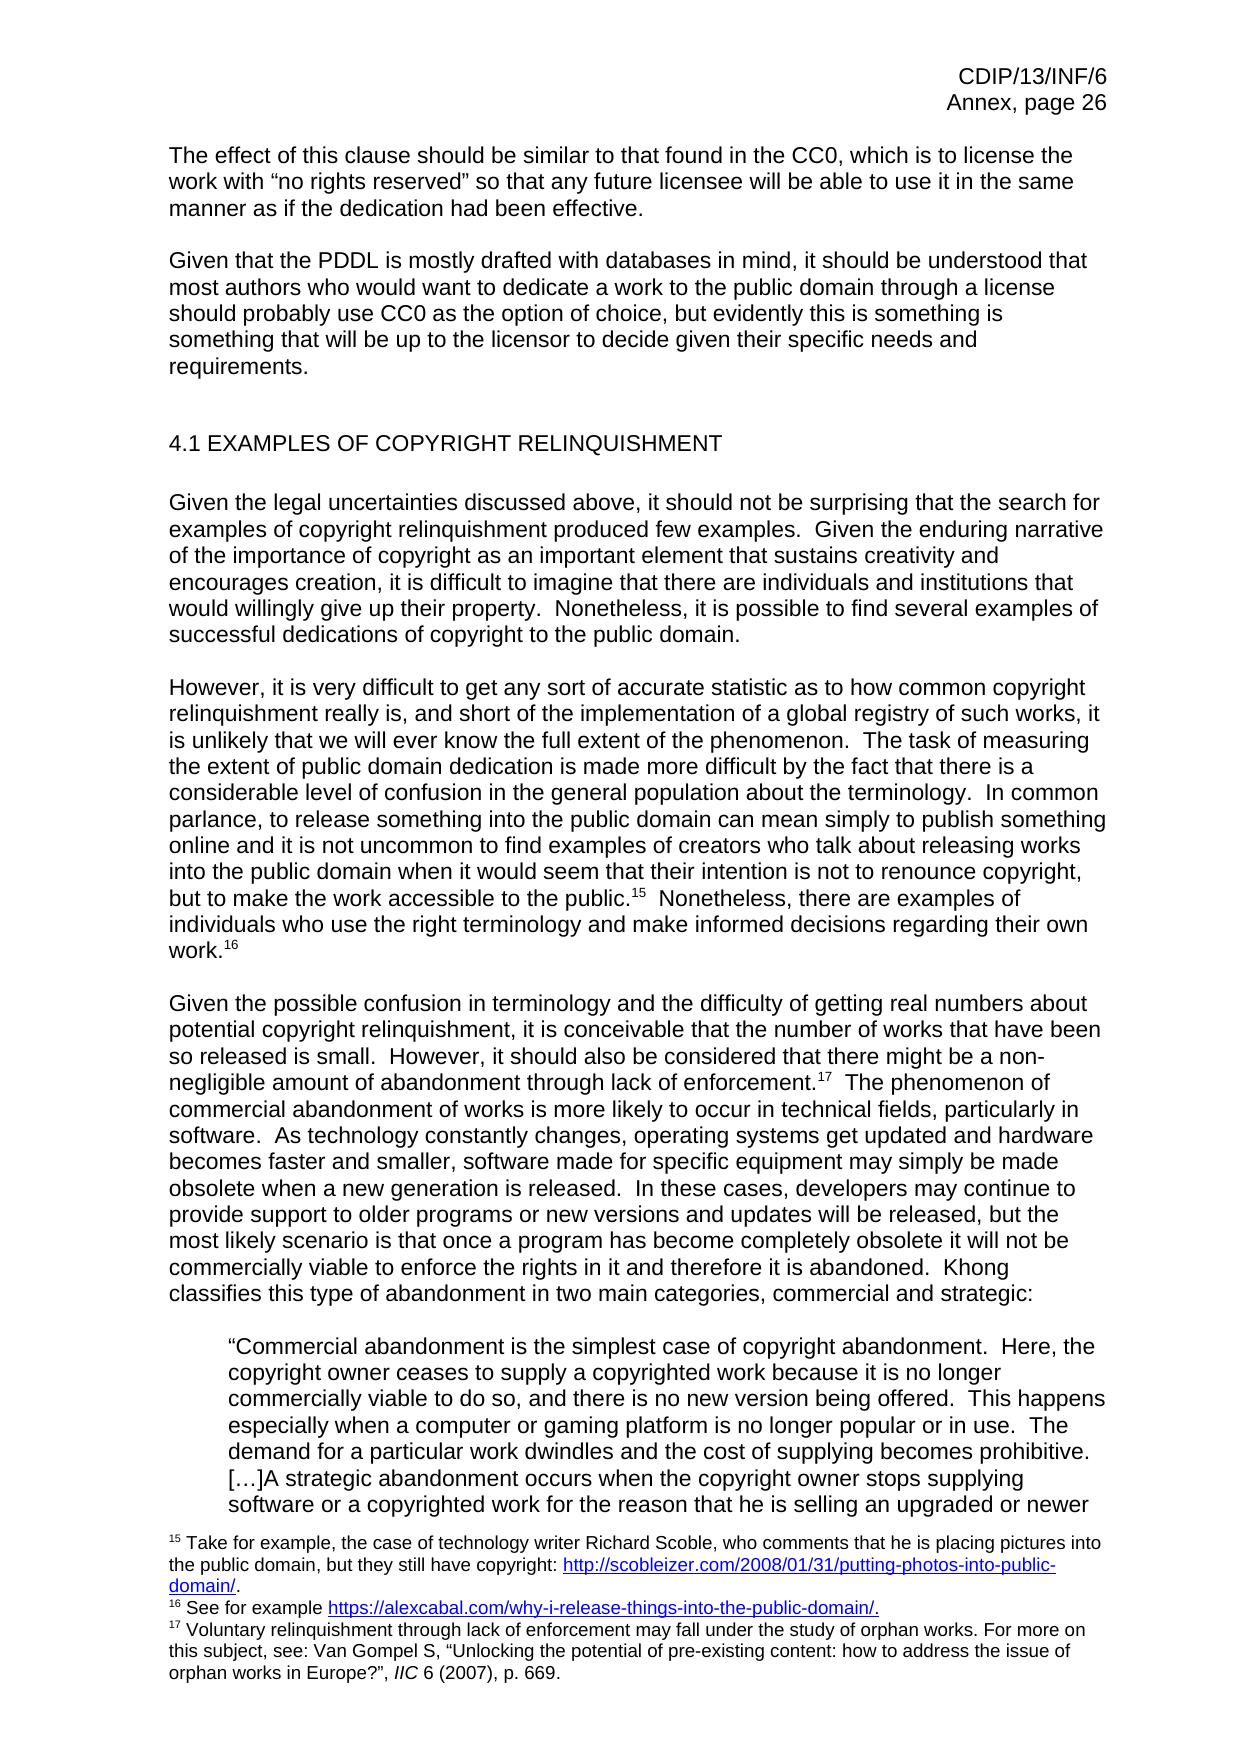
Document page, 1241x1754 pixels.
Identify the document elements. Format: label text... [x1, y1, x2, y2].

text Given the legal uncertainties discussed above, it should not be surprising that the search for examples of copyright relinquishment produced few examples. Given the enduring narrative of the importance of copyright as an important element that sustains creativity and encourages creation, it is difficult to imagine that there are individuals and institutions that would willingly give up their property. Nonetheless, it is possible to find several examples of successful dedications of copyright to the public domain. [169, 489, 1107, 647]
text The effect of this clause should be similar to that found in the CC0, which is to license the work with “no rights reserved” so that any future licensee will be able to use it in the same manner as if the dedication had been effective. [169, 142, 1107, 221]
text Given the possible confusion in terminology and the difficulty of getting real numbers about potential copyright relinquishment, it is conceivable that the number of works that have been so released is small. However, it should also be considered that there might be a non-negligible amount of abandonment through lack of enforcement. The phenomenon of commercial abandonment of works is more likely to occur in technical fields, particularly in software. As technology constantly changes, operating systems get updated and hardware becomes faster and smaller, software made for specific equipment may simply be made obsolete when a new generation is released. In these cases, developers may continue to provide support to older programs or new versions and updates will be released, but the most likely scenario is that once a program has become completely obsolete it will not be commercially viable to enforce the rights in it and therefore it is abandoned. Khong classifies this type of abandonment in two main categories, commercial and strategic: [169, 990, 1107, 1306]
text Given that the PDDL is mostly drafted with databases in mind, it should be understood that most authors who would want to dedicate a work to the public domain through a license should probably use CC0 as the option of choice, but evidently this is something is something that will be up to the licensor to decide given their specific needs and requirements. [169, 247, 1107, 379]
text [228, 1333, 1107, 1517]
text However, it is very difficult to get any sort of accurate statistic as to how common copyright relinquishment really is, and short of the implementation of a global registry of such works, it is unlikely that we will ever know the full extent of the phenomenon. The task of measuring the extent of public domain dedication is made more difficult by the fact that there is a considerable level of confusion in the general population about the terminology. In common parlance, to release something into the public domain can mean simply to publish something online and it is not uncommon to find examples of creators who talk about releasing works into the public domain when it would seem that their intention is not to renounce copyright, but to make the work accessible to the public. Nonetheless, there are examples of individuals who use the right terminology and make informed decisions regarding their own work. [169, 674, 1107, 964]
subtitle 4.1 Examples of copyright relinquishment [169, 430, 1107, 457]
